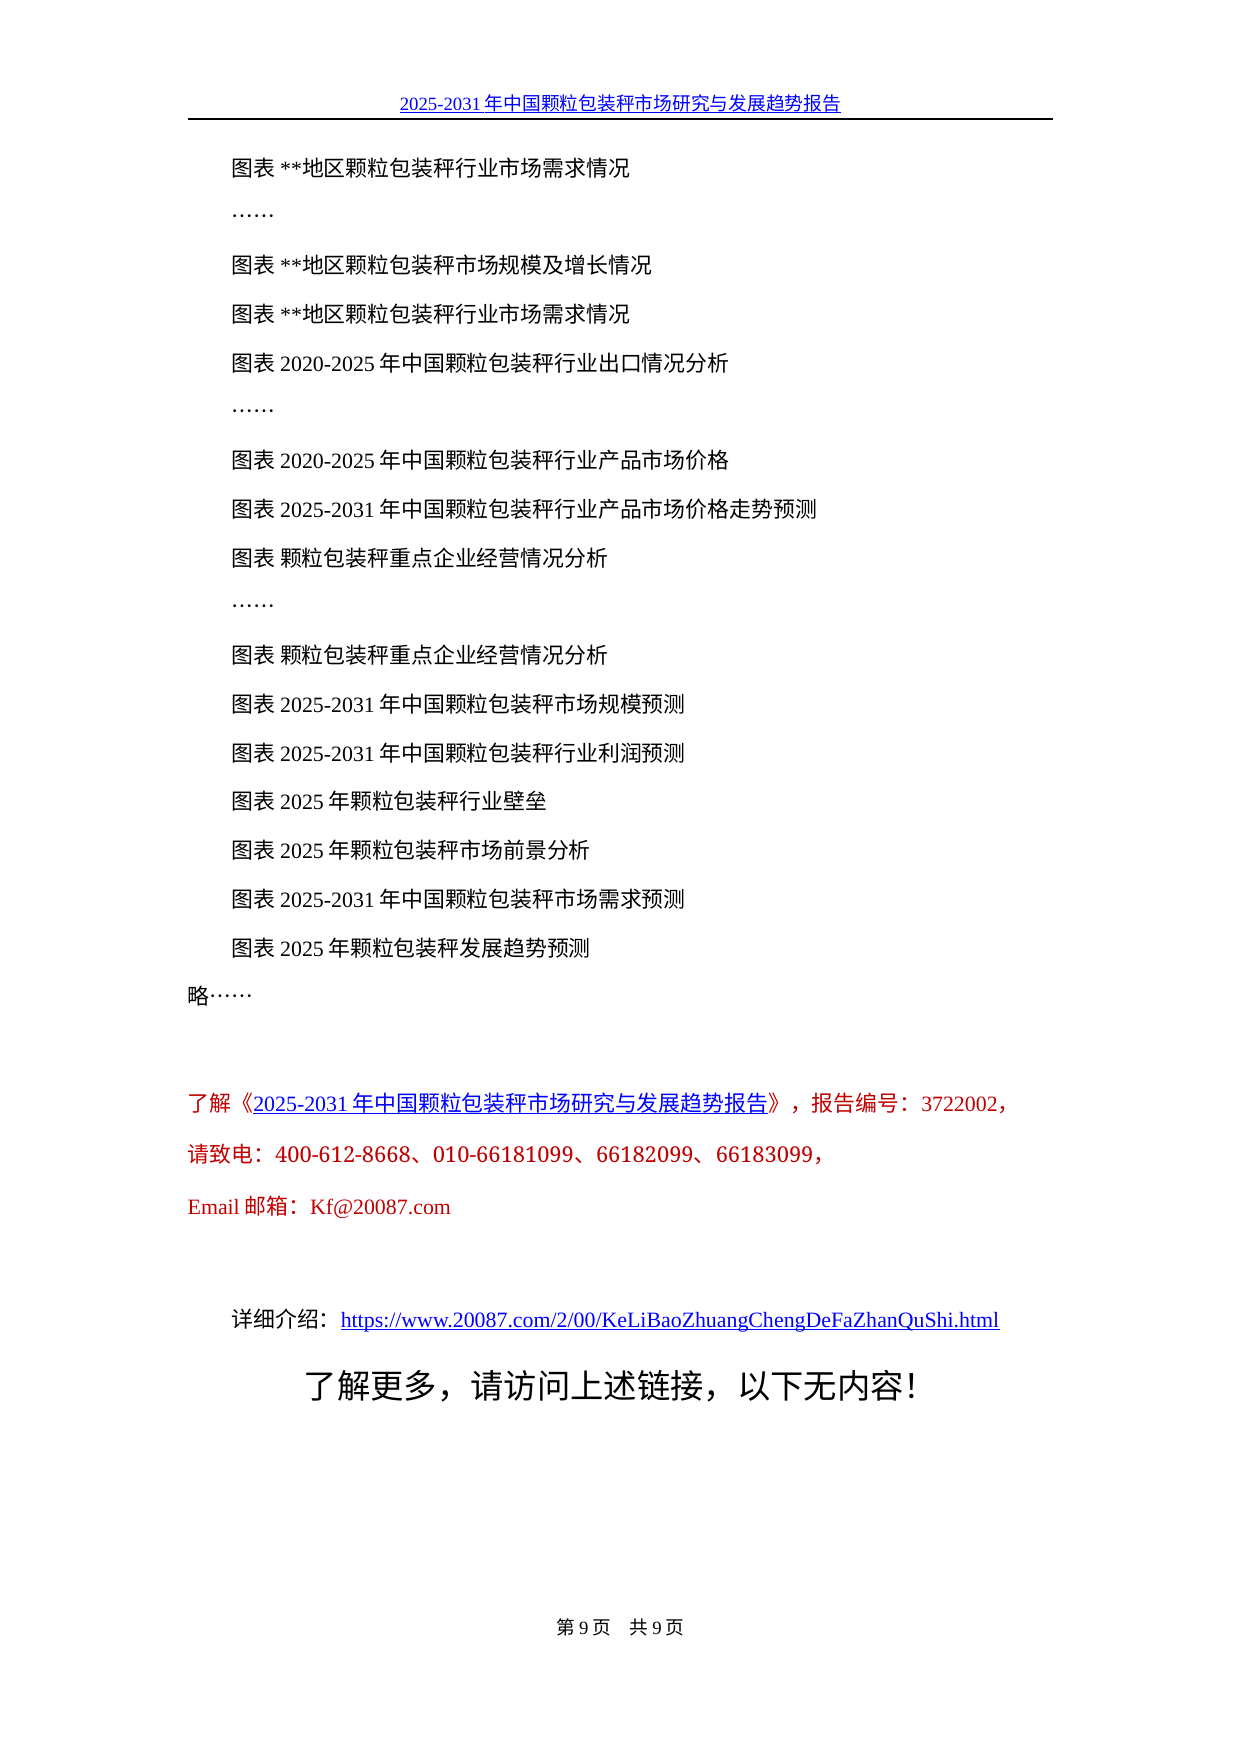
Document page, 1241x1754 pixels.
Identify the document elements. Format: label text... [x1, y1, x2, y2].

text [187, 150, 1053, 1011]
title 了解更多，请访问上述链接，以下无内容！ [187, 1351, 1053, 1416]
text 了解《2025-2031年中国颗粒包装秤市场研究与发展趋势报告》，报告编号：3722002， [187, 1085, 1053, 1118]
text 详细介绍：https://www.20087.com/2/00/KeLiBaoZhuangChengDeFaZhanQuShi.html [187, 1301, 1053, 1334]
text Email邮箱：Kf@20087.com [187, 1188, 1053, 1221]
text 请致电：400-612-8668、010-66181099、66182099、66183099， [187, 1137, 1053, 1169]
